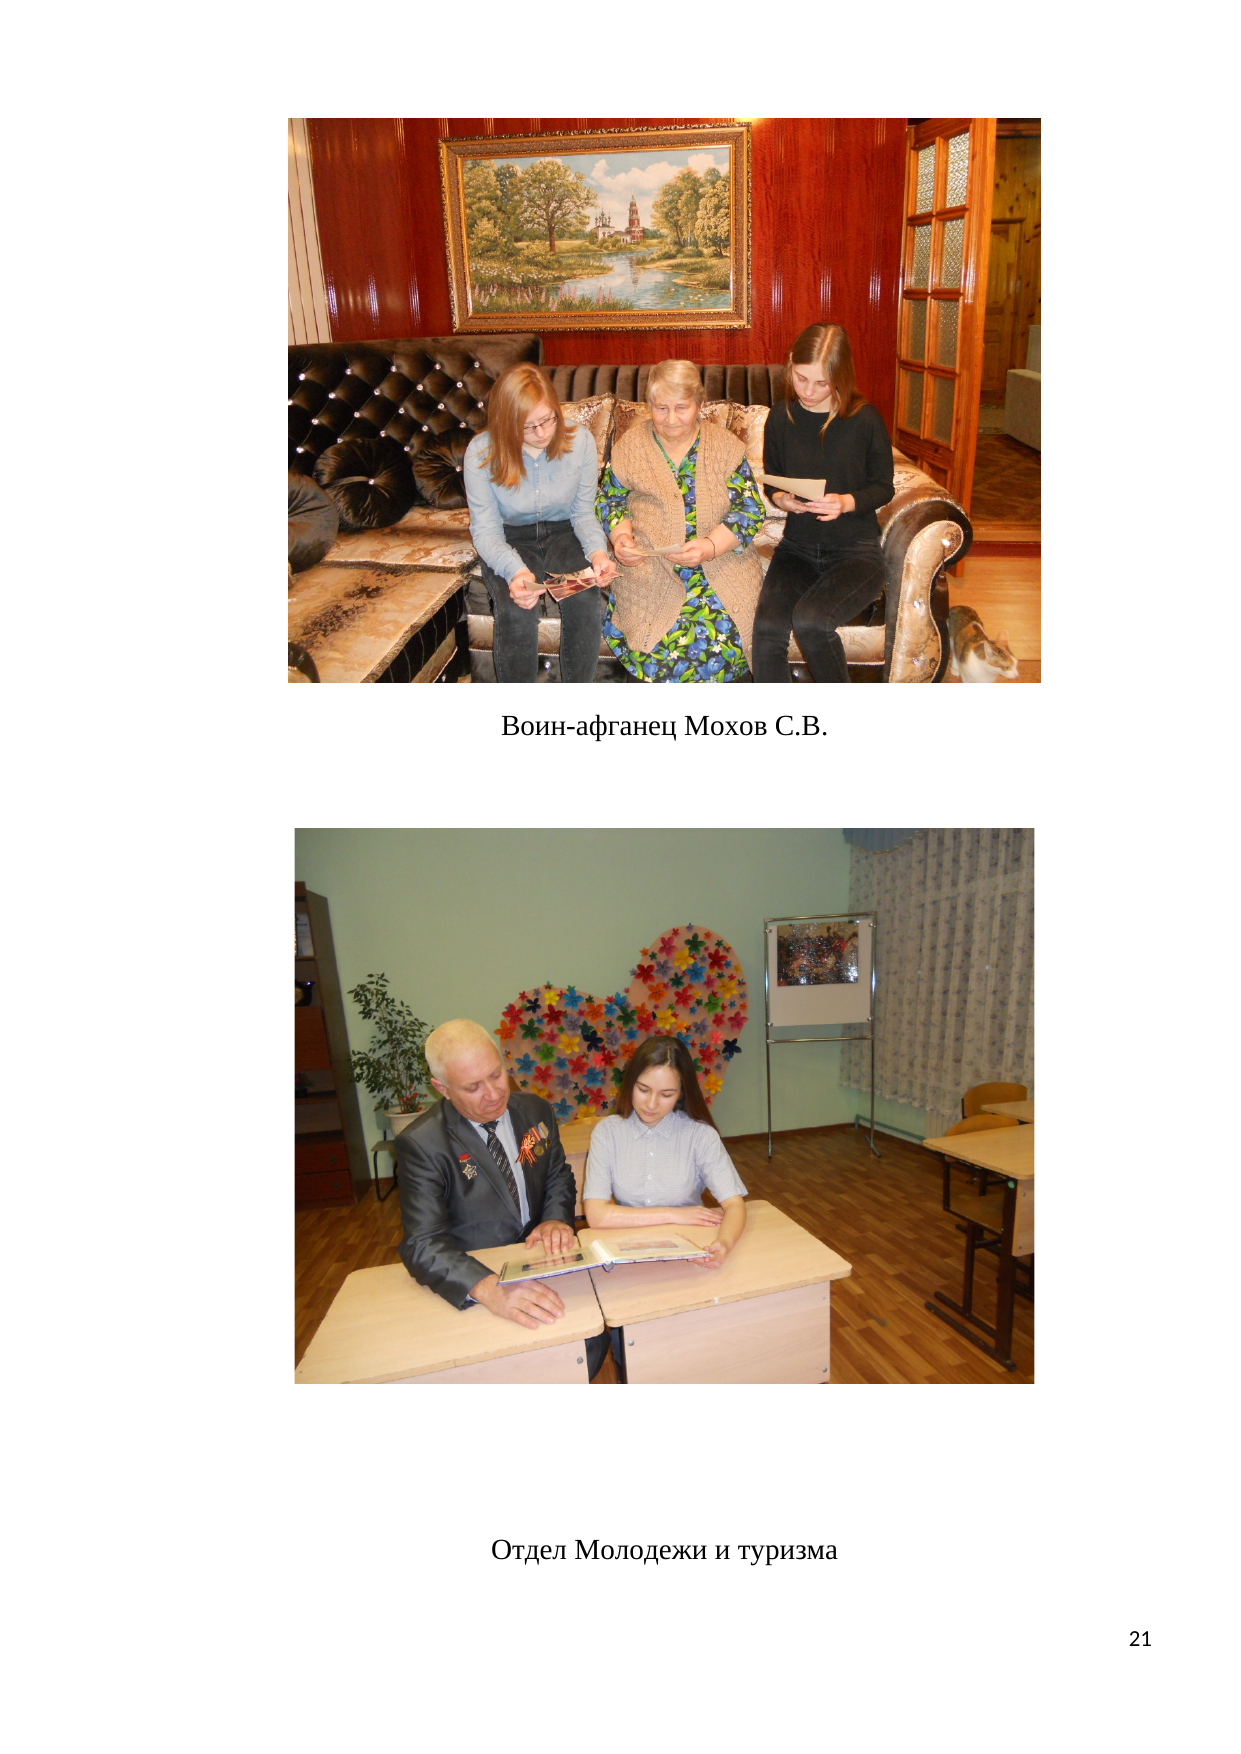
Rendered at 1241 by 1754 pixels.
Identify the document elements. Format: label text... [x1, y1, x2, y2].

text Воин-афганец Мохов С.В. [177, 708, 1152, 741]
picture [288, 118, 1041, 683]
text Отдел Молодежи и туризма [177, 1532, 1152, 1566]
picture [294, 828, 1035, 1384]
